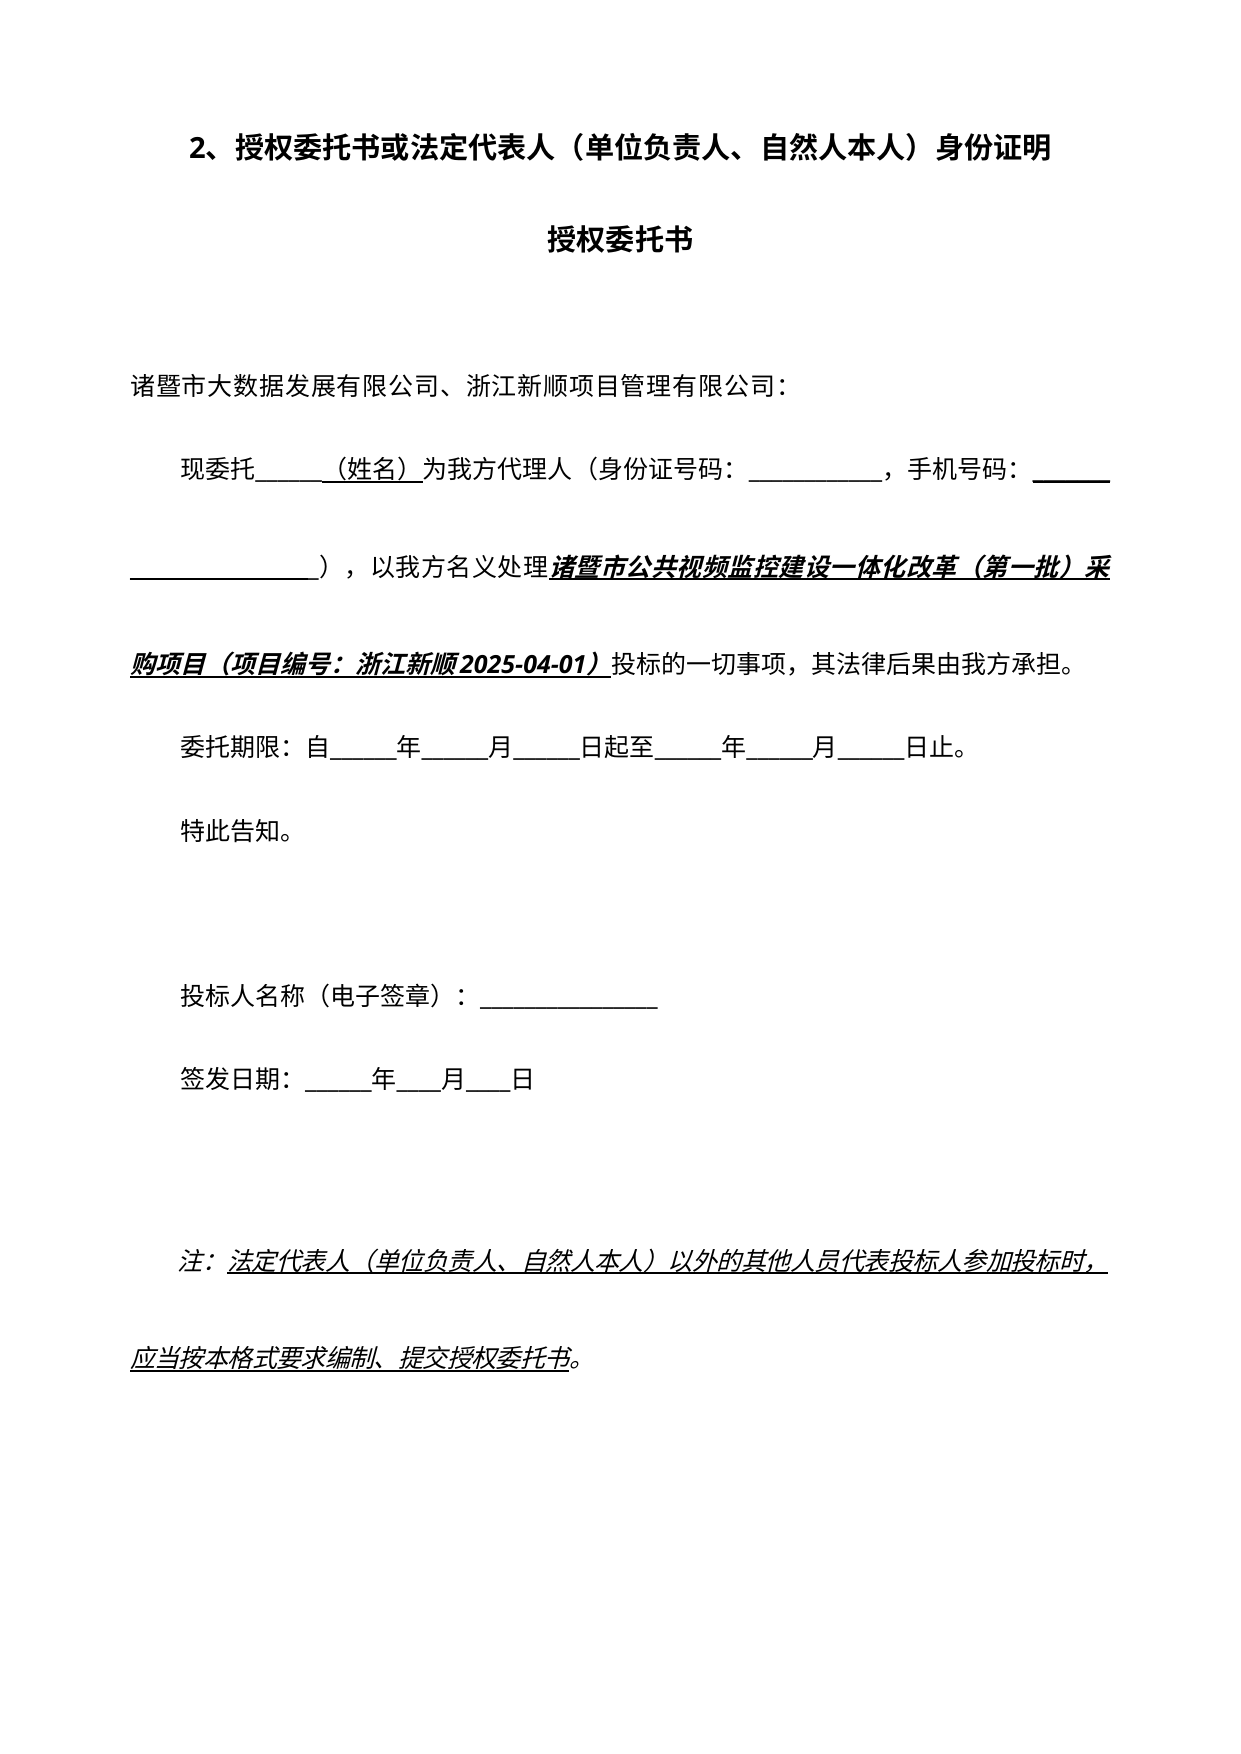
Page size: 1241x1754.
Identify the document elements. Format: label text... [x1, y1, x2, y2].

text 诸暨市大数据发展有限公司、浙江新顺项目管理有限公司： [130, 352, 1110, 417]
text 现委托______（姓名）为我方代理人（身份证号码：____________，手机号码：________________________），以我方名义处理诸暨市公共视频监控建设一体化改革（第一批）采购项目（项目编号：浙江新顺2025-04-01）投标的一切事项，其法律后果由我方承担。 [130, 435, 1110, 695]
text 委托期限：自______年______月______日起至______年______月______日止。 [130, 713, 1110, 778]
subtitle 授权委托书 [130, 205, 1110, 270]
text 特此告知。 [130, 797, 1110, 862]
subtitle 2、授权委托书或法定代表人（单位负责人、自然人本人）身份证明 [130, 113, 1110, 178]
text 签发日期：______年____月____日 [130, 1045, 1110, 1110]
text 投标人名称（电子签章）：________________ [130, 962, 1110, 1027]
text 注：法定代表人（单位负责人、自然人本人）以外的其他人员代表投标人参加投标时，应当按本格式要求编制、提交授权委托书。 [130, 1227, 1110, 1389]
